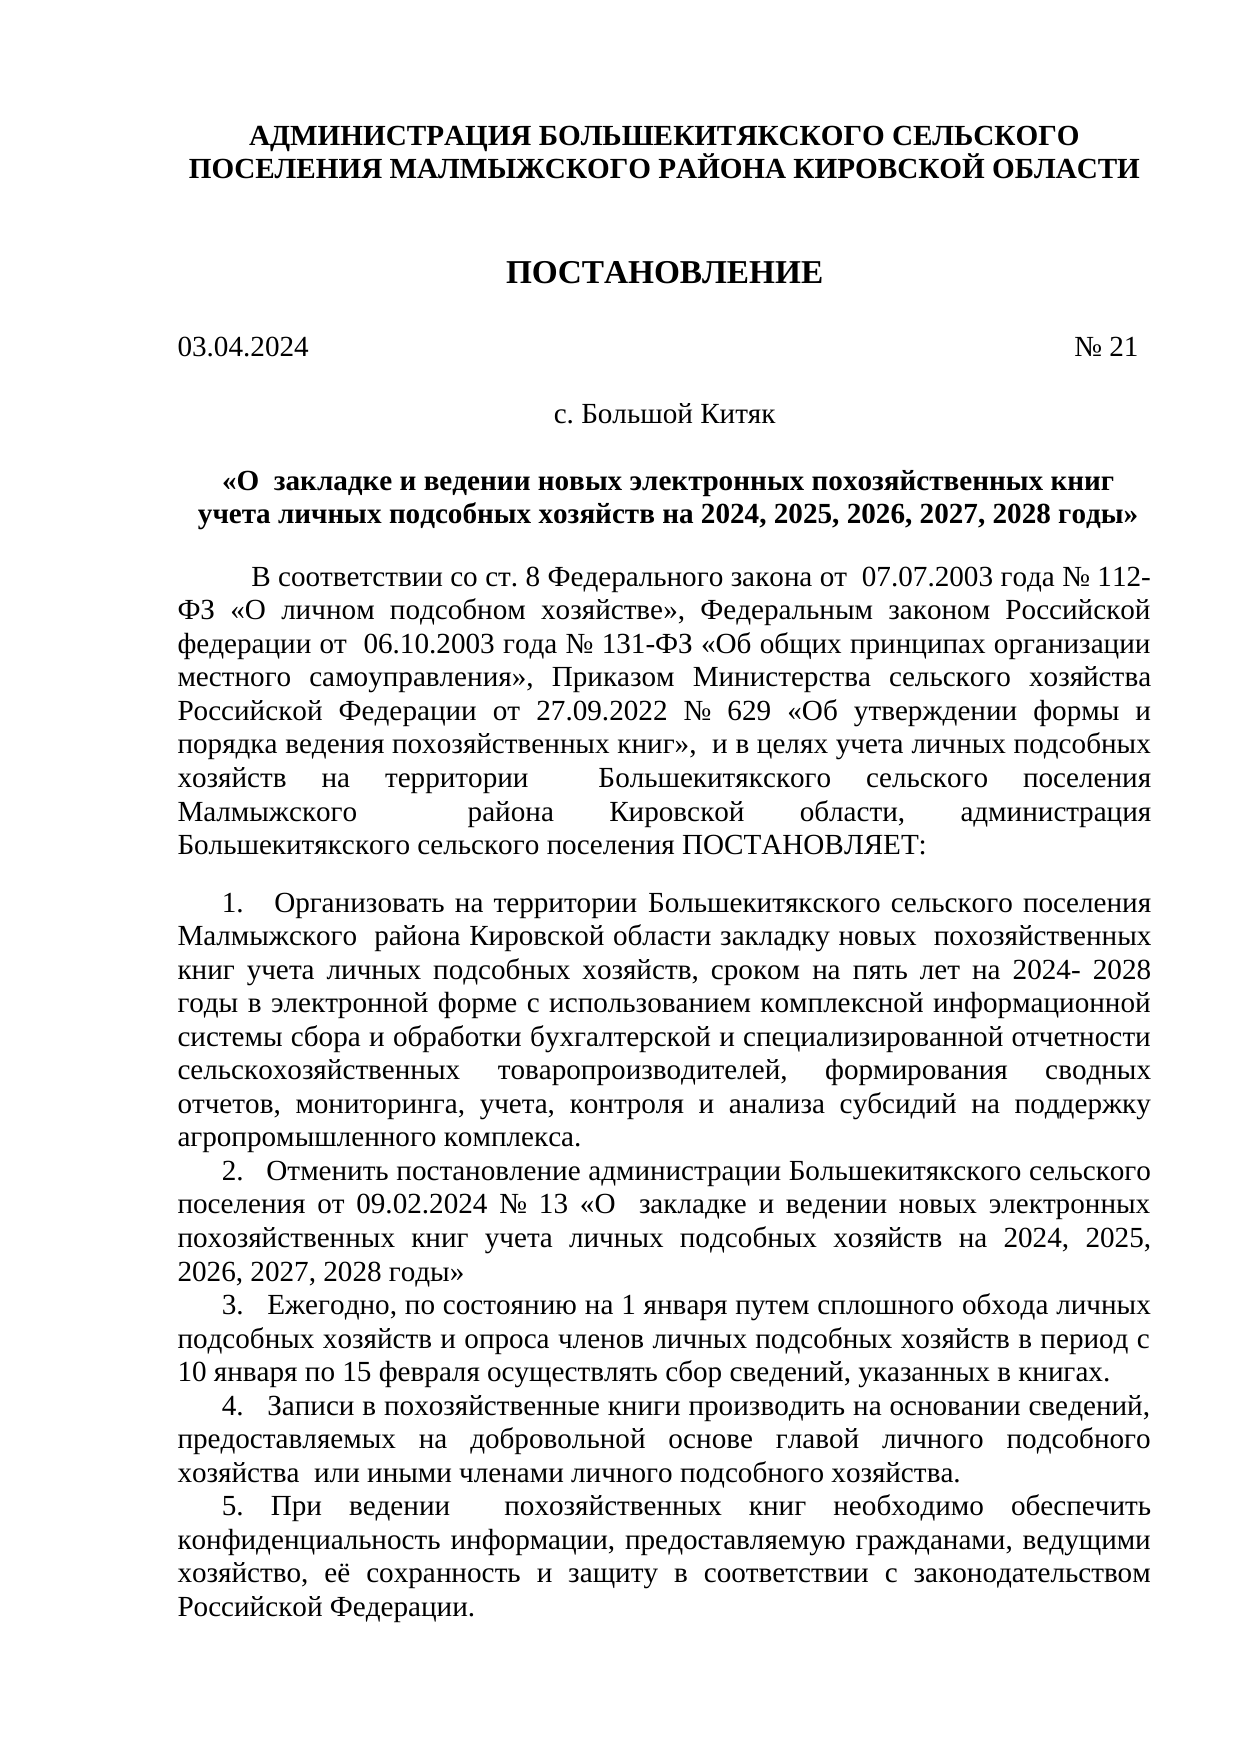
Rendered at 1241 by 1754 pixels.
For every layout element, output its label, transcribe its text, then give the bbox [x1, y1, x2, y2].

text с. Большой Китяк [177, 396, 1152, 429]
text 2. Отменить постановление администрации Большекитякского сельского поселения от 09.02.2024 № 13 «О закладке и ведении новых электронных похозяйственных книг учета личных подсобных хозяйств на 2024, 2025, 2026, 2027, 2028 годы» [177, 1153, 1152, 1287]
text 3. Ежегодно, по состоянию на 1 января путем сплошного обхода личных подсобных хозяйств и опроса членов личных подсобных хозяйств в период с 10 января по 15 февраля осуществлять сбор сведений, указанных в книгах. [177, 1287, 1152, 1388]
list 1. Организовать на территории Большекитякского сельского поселения Малмыжского района Кировской области закладку новых похозяйственных книг учета личных подсобных хозяйств, сроком на пять лет на 2024- 2028 годы в электронной форме с использованием комплексной информационной системы сбора и обработки бухгалтерской и специализированной отчетности сельскохозяйственных товаропроизводителей, формирования сводных отчетов, мониторинга, учета, контроля и анализа субсидий на поддержку агропромышленного комплекса. [177, 885, 1152, 1153]
text 03.04.2024 № 21 [177, 329, 1152, 362]
text АДМИНИСТРАЦИЯ БОЛЬШЕКИТЯКСКОГО СЕЛЬСКОГО ПОСЕЛЕНИЯ МАЛМЫЖСКОГО РАЙОНА КИРОВСКОЙ ОБЛАСТИ [177, 118, 1152, 185]
text 5. При ведении похозяйственных книг необходимо обеспечить конфиденциальность информации, предоставляемую гражданами, ведущими хозяйство, её сохранность и защиту в соответствии с законодательством Российской Федерации. [177, 1488, 1152, 1623]
text 4. Записи в похозяйственные книги производить на основании сведений, предоставляемых на добровольной основе главой личного подсобного хозяйства или иными членами личного подсобного хозяйства. [177, 1388, 1152, 1488]
text В соответствии со ст. 8 Федерального закона от 07.07.2003 года № 112-ФЗ «О личном подсобном хозяйстве», Федеральным законом Российской федерации от 06.10.2003 года № 131-ФЗ «Об общих принципах организации местного самоуправления», Приказом Министерства сельского хозяйства Российской Федерации от 27.09.2022 № 629 «Об утверждении формы и порядка ведения похозяйственных книг», и в целях учета личных подсобных хозяйств на территории Большекитякского сельского поселения Малмыжского района Кировской области, администрация Большекитякского сельского поселения ПОСТАНОВЛЯЕТ: [177, 559, 1152, 861]
text «О закладке и ведении новых электронных похозяйственных книг [177, 463, 1152, 497]
text ПОСТАНОВЛЕНИЕ [177, 252, 1152, 291]
text учета личных подсобных хозяйств на 2024, 2025, 2026, 2027, 2028 годы» [177, 497, 1152, 530]
